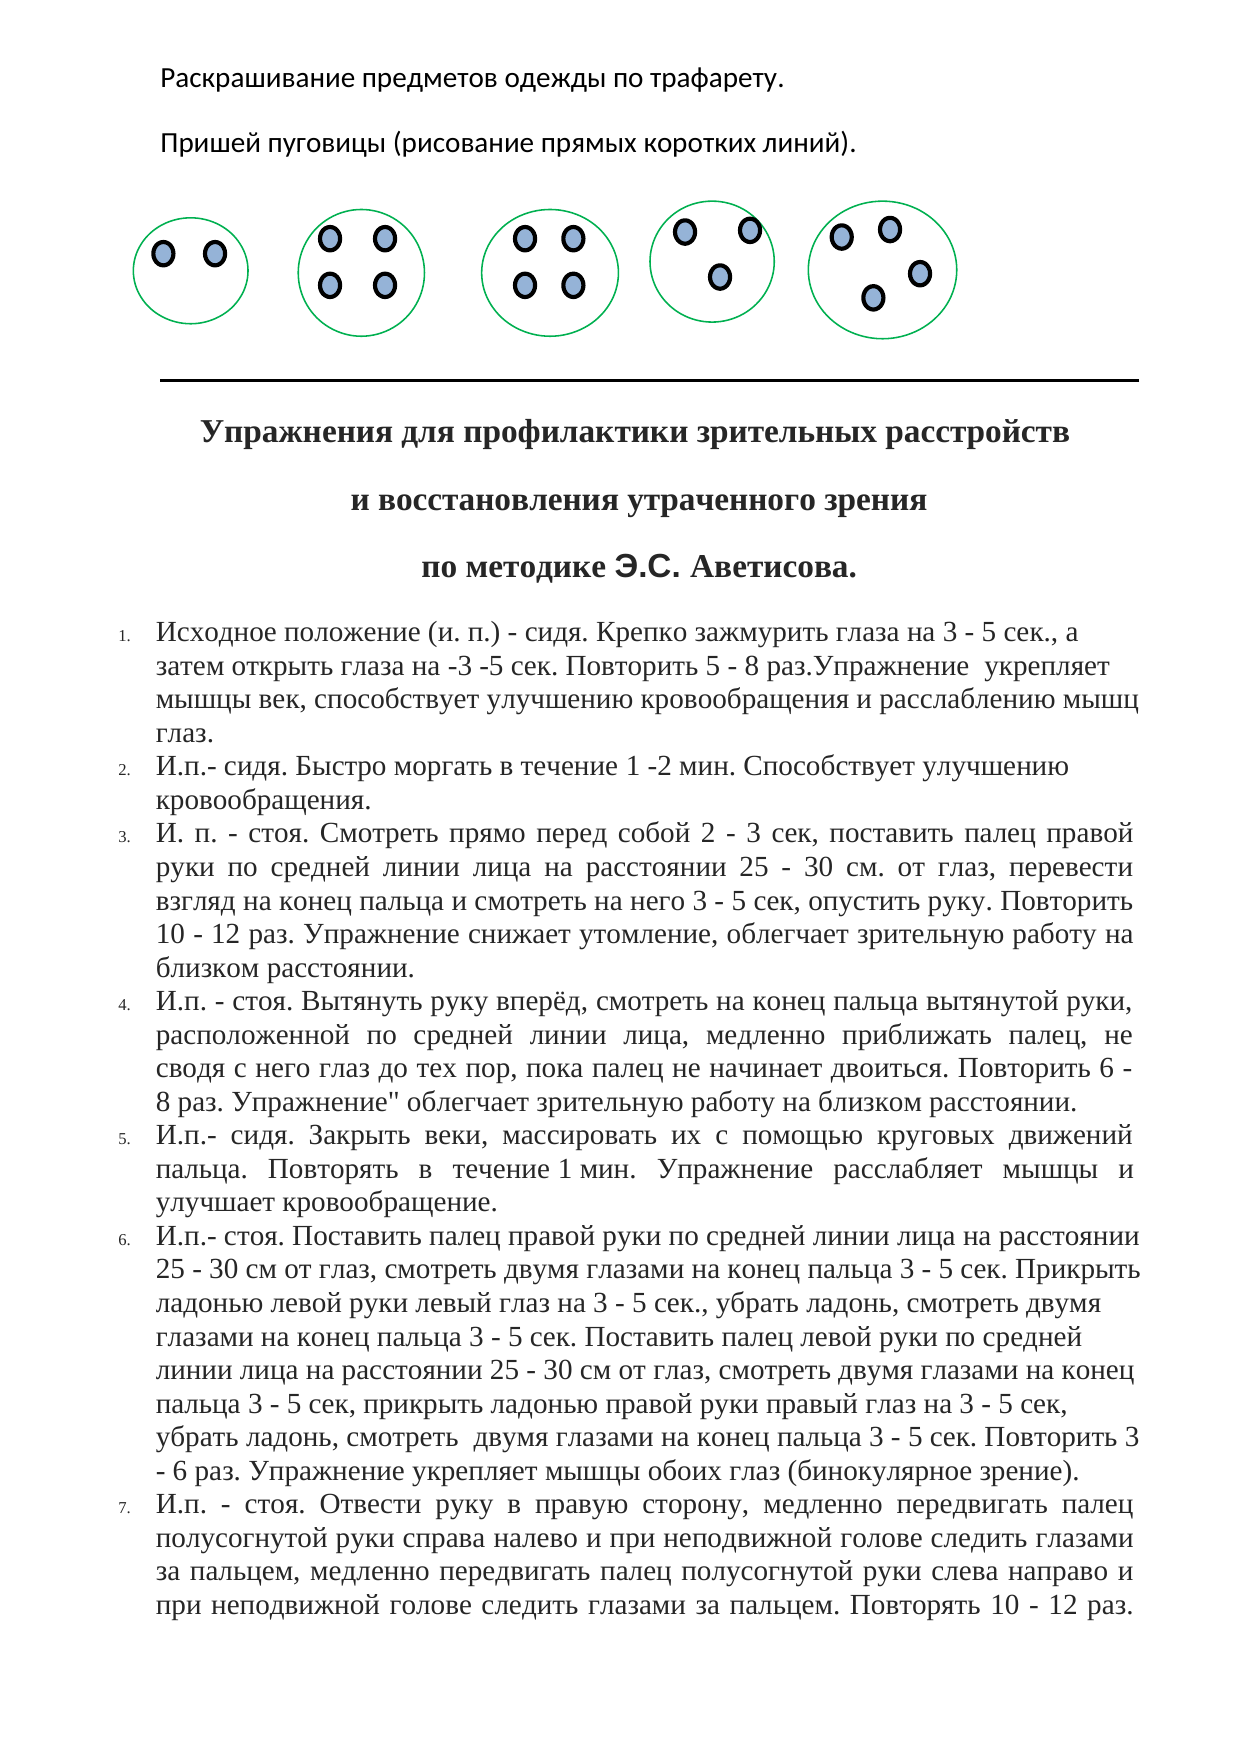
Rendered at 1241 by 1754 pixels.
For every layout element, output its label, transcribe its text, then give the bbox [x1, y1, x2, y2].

list И.п.- сидя. Закрыть веки, массировать их с помощью круговых движений пальца. Повторять в течение 1 мин. Упражнение расслабляет мышцы и улучшает кровообращение. [118, 1117, 1134, 1218]
list И.п. - стоя. Вытянуть руку вперёд, смотреть на конец пальца вытянутой руки, расположенной по средней линии лица, медленно приближать палец, не сводя с него глаз до тех пор, пока палец не начинает двоиться. Повторить 6 - 8 раз. Упражнение" облегчает зрительную работу на близком расстоянии. [118, 983, 1134, 1117]
text Раскрашивание предметов одежды по трафарету. [160, 59, 1139, 95]
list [118, 1486, 1134, 1621]
list И.п.- стоя. Поставить палец правой руки по средней линии лица на расстоянии 25 - 30 см от глаз, смотреть двумя глазами на конец пальца 3 - 5 сек. Прикрыть ладонью левой руки левый глаз на 3 - 5 сек., убрать ладонь, смотреть двумя глазами на конец пальца 3 - 5 сек. Поставить палец левой руки по средней линии лица на расстоянии 25 - 30 см от глаз, смотреть двумя глазами на конец пальца 3 - 5 сек, прикрыть ладонью правой руки правый глаз на 3 - 5 сек, убрать ладонь, смотреть двумя глазами на конец пальца 3 - 5 сек. Повторить 3 - 6 раз. Упражнение укрепляет мышцы обоих глаз (бинокулярное зрение). [118, 1218, 1151, 1486]
text Упражнения для профилактики зрительных расстройств [118, 412, 1151, 450]
list Исходное положение (и. п.) - сидя. Крепко зажмурить глаза на 3 - 5 сек., а затем открыть глаза на -3 -5 сек. Повторить 5 - 8 раз.Упражнение укрепляет мышцы век, способствует улучшению кровообращения и расслаблению мышц глаз. [118, 614, 1151, 748]
text и восстановления утраченного зрения [118, 479, 1151, 517]
list И.п.- сидя. Быстро моргать в течение 1 -2 мин. Способствует улучшению кровообращения. [118, 748, 1136, 816]
text Пришей пуговицы (рисование прямых коротких линий). [160, 124, 1139, 159]
text по методике Э.С. Аветисова. [118, 547, 1151, 585]
list И. п. - стоя. Смотреть прямо перед собой 2 - 3 сек, поставить палец правой руки по средней линии лица на расстоянии 25 - 30 см. от глаз, перевести взгляд на конец пальца и смотреть на него 3 - 5 сек, опустить руку. Повторить 10 - 12 раз. Упражнение снижает утомление, облегчает зрительную работу на близком расстоянии. [118, 816, 1134, 983]
